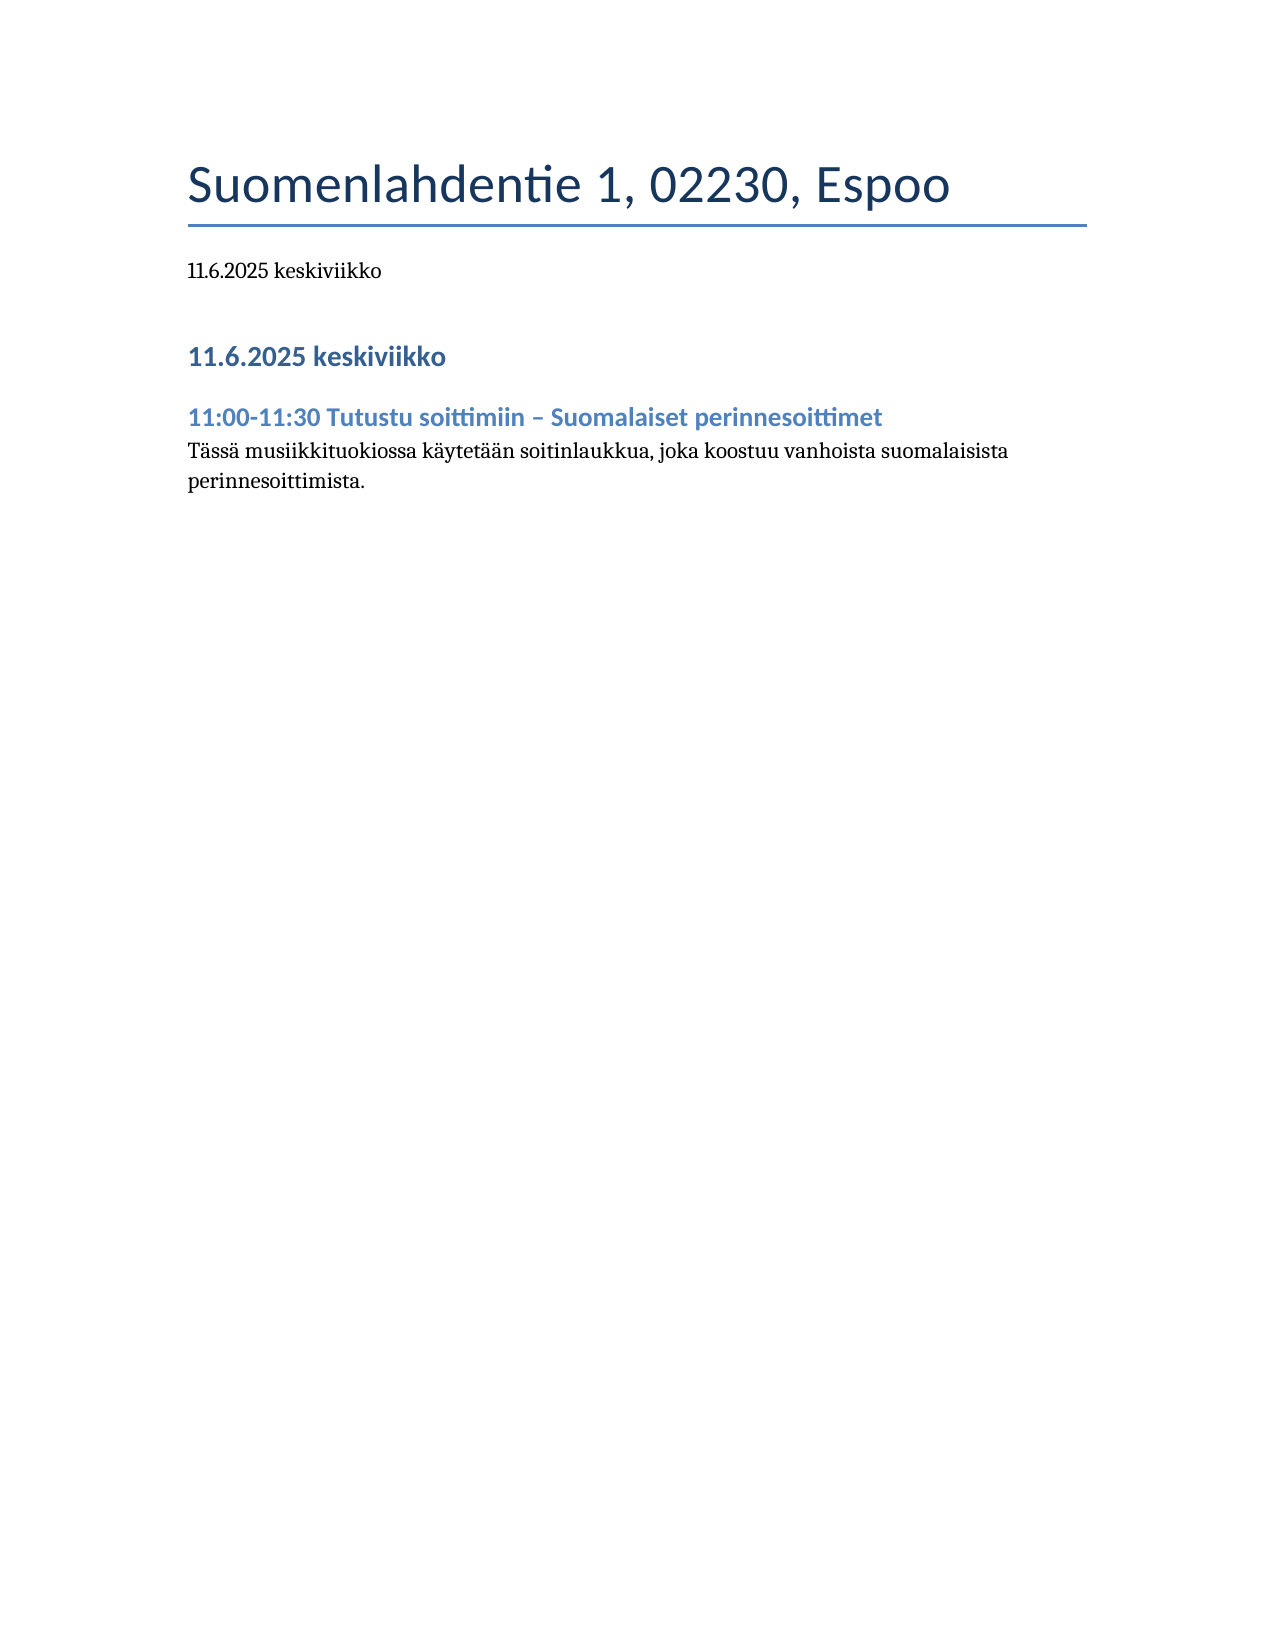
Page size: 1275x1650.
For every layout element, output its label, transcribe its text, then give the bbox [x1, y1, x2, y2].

title Suomenlahdentie 1, 02230, Espoo [187, 150, 1087, 227]
text Tässä musiikkituokiossa käytetään soitinlaukkua, joka koostuu vanhoista suomalaisista perinnesoittimista. [187, 438, 1087, 494]
subtitle 11.6.2025 keskiviikko [187, 338, 1087, 374]
subtitle 11:00-11:30 Tutustu soittimiin – Suomalaiset perinnesoittimet [187, 400, 1087, 433]
text 11.6.2025 keskiviikko [187, 258, 1087, 284]
